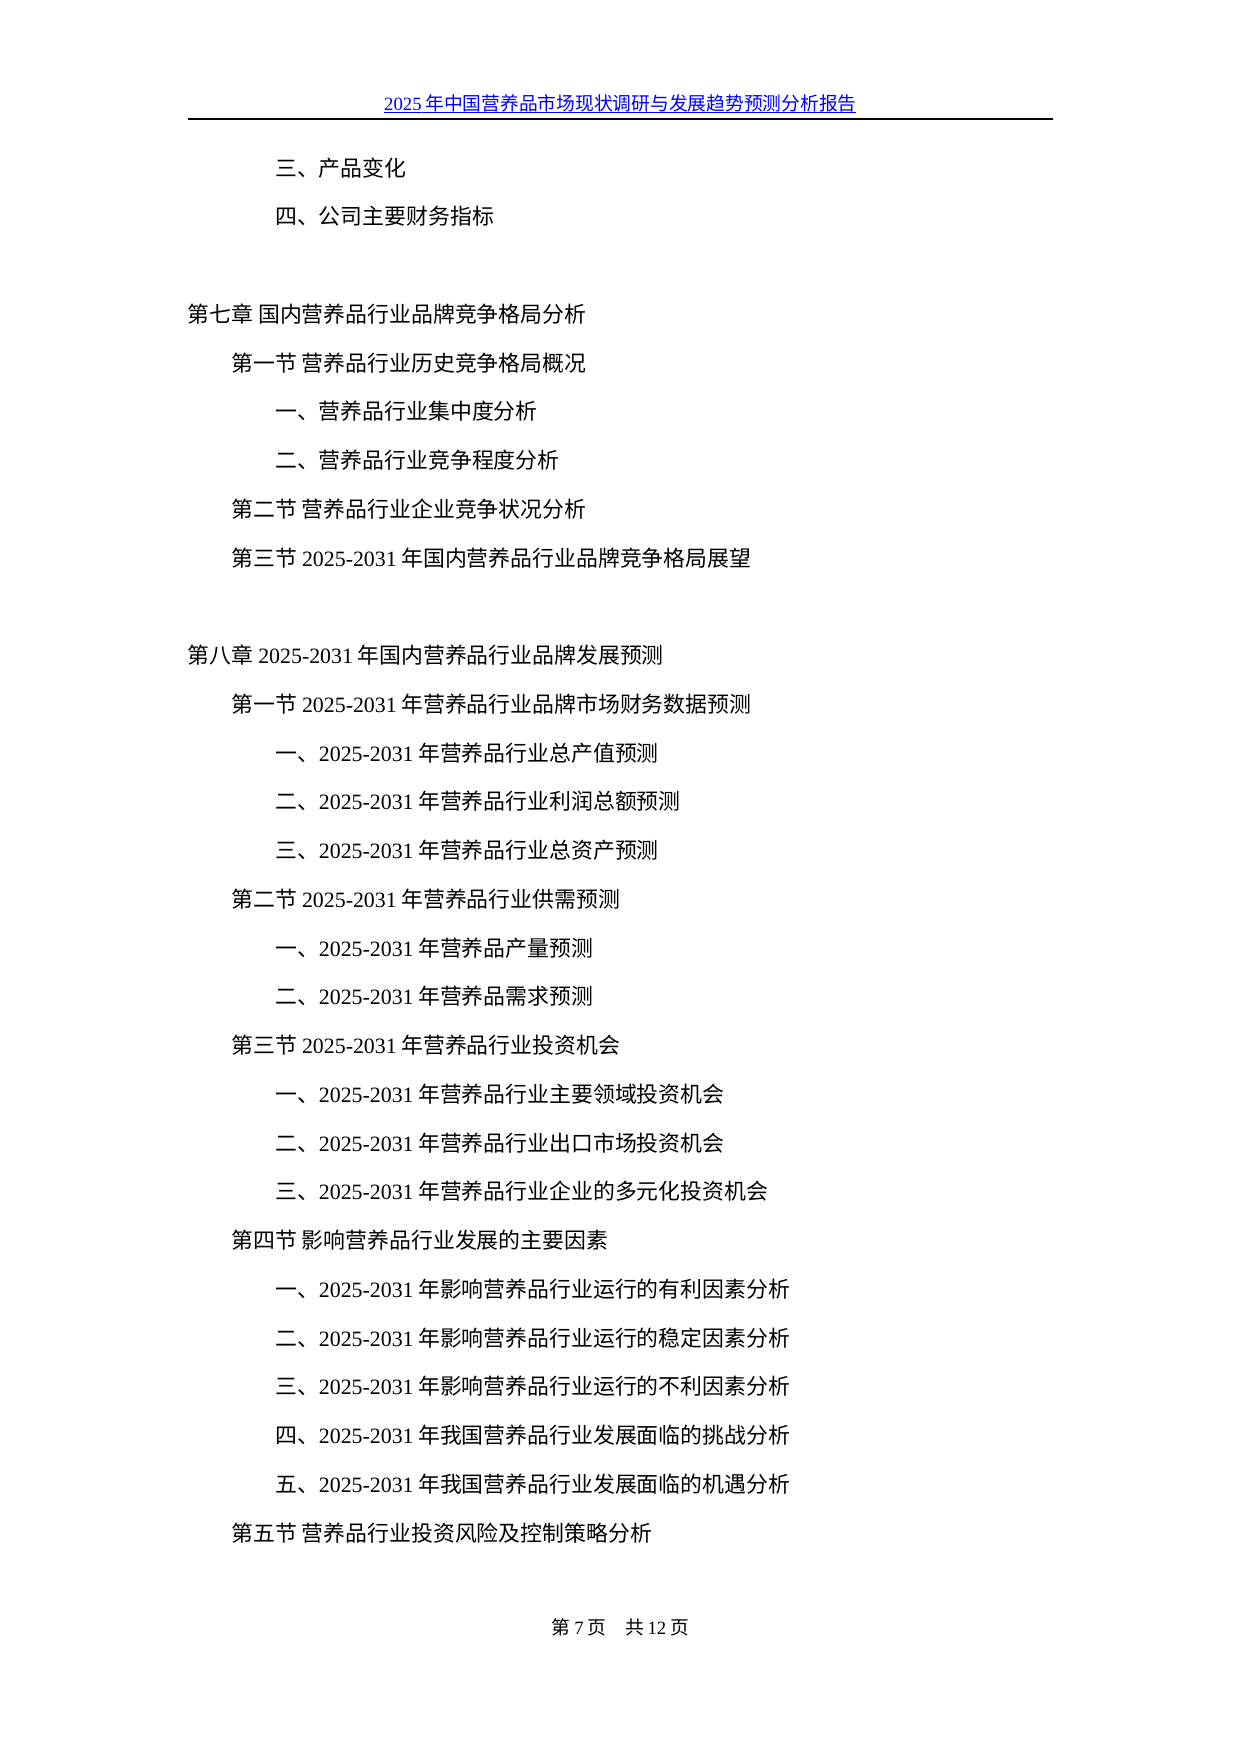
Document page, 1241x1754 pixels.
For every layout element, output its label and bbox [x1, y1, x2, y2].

text [187, 150, 1053, 1548]
